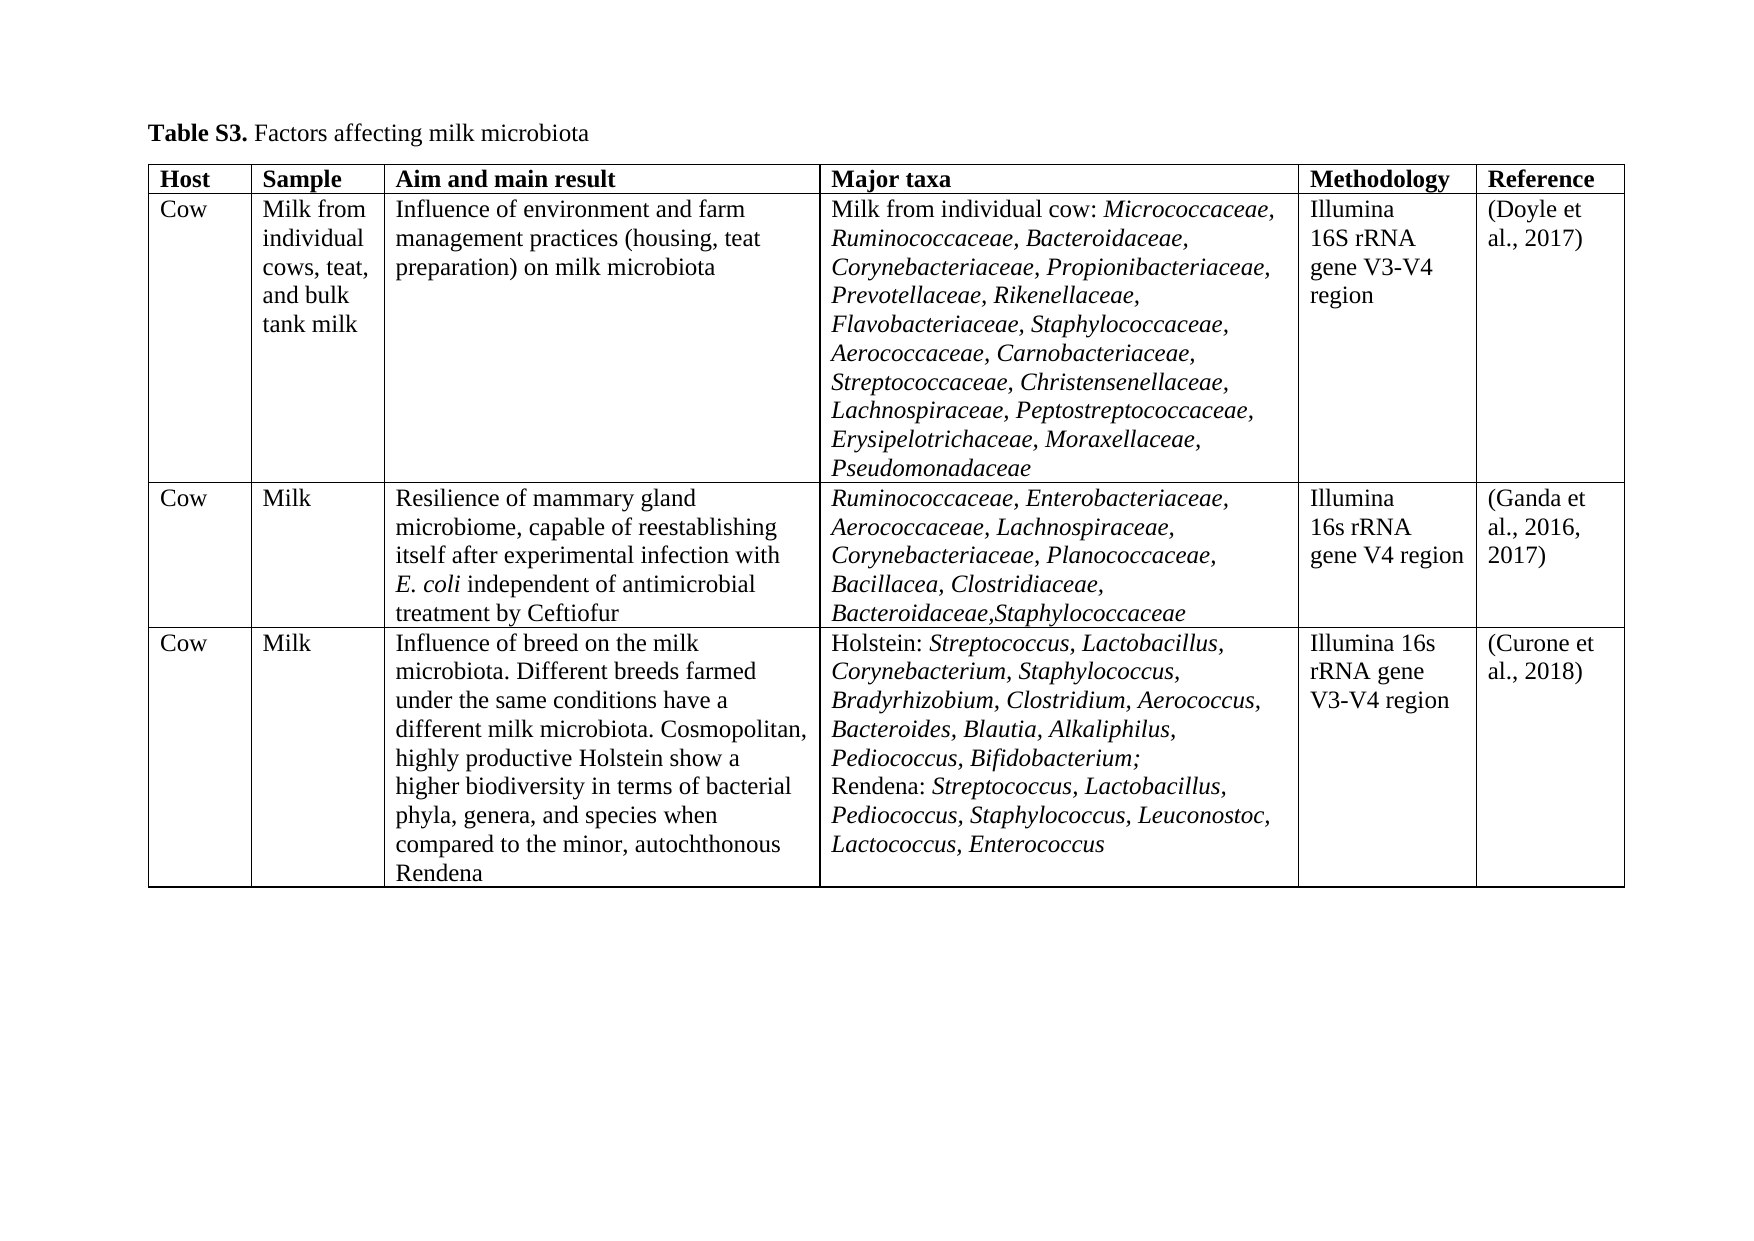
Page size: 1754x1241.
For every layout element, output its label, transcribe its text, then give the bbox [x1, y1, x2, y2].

table_cell (Curone et al., 2018) [1477, 628, 1624, 886]
table_cell Holstein: Streptococcus, Lactobacillus, Corynebacterium, Staphylococcus, Bradyrhizobium, Clostridium, Aerococcus, Bacteroides, Blautia, Alkaliphilus, Pediococcus, Bifidobacterium; Rendena: Streptococcus, Lactobacillus, Pediococcus, Staphylococcus, Leuconostoc, Lactococcus, Enterococcus [821, 628, 1298, 886]
table_header Sample [252, 165, 384, 193]
text Table S3. Factors affecting milk microbiota [148, 118, 1606, 147]
table_cell Influence of breed on the milk microbiota. Different breeds farmed under the same conditions have a different milk microbiota. Cosmopolitan, highly productive Holstein show a higher biodiversity in terms of bacterial phyla, genera, and species when compared to the minor, autochthonous Rendena [385, 628, 819, 886]
table_cell Influence of environment and farm management practices (housing, teat preparation) on milk microbiota [385, 194, 819, 482]
table_cell Resilience of mammary gland microbiome, capable of reestablishing itself after experimental infection with E. coli independent of antimicrobial treatment by Ceftiofur [385, 483, 819, 627]
table_cell Illumina 16S rRNA gene V3-V4 region [1299, 194, 1476, 482]
table_cell Cow [149, 483, 251, 627]
table_cell Milk from individual cow: Micrococcaceae, Ruminococcaceae, Bacteroidaceae, Corynebacteriaceae, Propionibacteriaceae, Prevotellaceae, Rikenellaceae, Flavobacteriaceae, Staphylococcaceae, Aerococcaceae, Carnobacteriaceae, Streptococcaceae, Christensenellaceae, Lachnospiraceae, Peptostreptococcaceae, Erysipelotrichaceae, Moraxellaceae, Pseudomonadaceae [821, 194, 1298, 482]
table_cell Cow [149, 628, 251, 886]
table_header Host [149, 165, 251, 193]
table_cell Illumina 16s rRNA gene V3-V4 region [1299, 628, 1476, 886]
table_cell Illumina 16s rRNA gene V4 region [1299, 483, 1476, 627]
table_cell (Ganda et al., 2016, 2017) [1477, 483, 1624, 627]
table_cell Ruminococcaceae, Enterobacteriaceae, Aerococcaceae, Lachnospiraceae, Corynebacteriaceae, Planococcaceae, Bacillacea, Clostridiaceae, Bacteroidaceae,Staphylococcaceae [821, 483, 1298, 627]
table_header Major taxa [821, 165, 1298, 193]
table_cell Cow [149, 194, 251, 482]
table_cell Milk from individual cows, teat, and bulk tank milk [252, 194, 384, 482]
table_cell (Doyle et al., 2017) [1477, 194, 1624, 482]
table_header Reference [1477, 165, 1624, 193]
table_header Methodology [1299, 165, 1476, 193]
table_header Aim and main result [385, 165, 819, 193]
table_cell Milk [252, 483, 384, 627]
table_cell Milk [252, 628, 384, 886]
